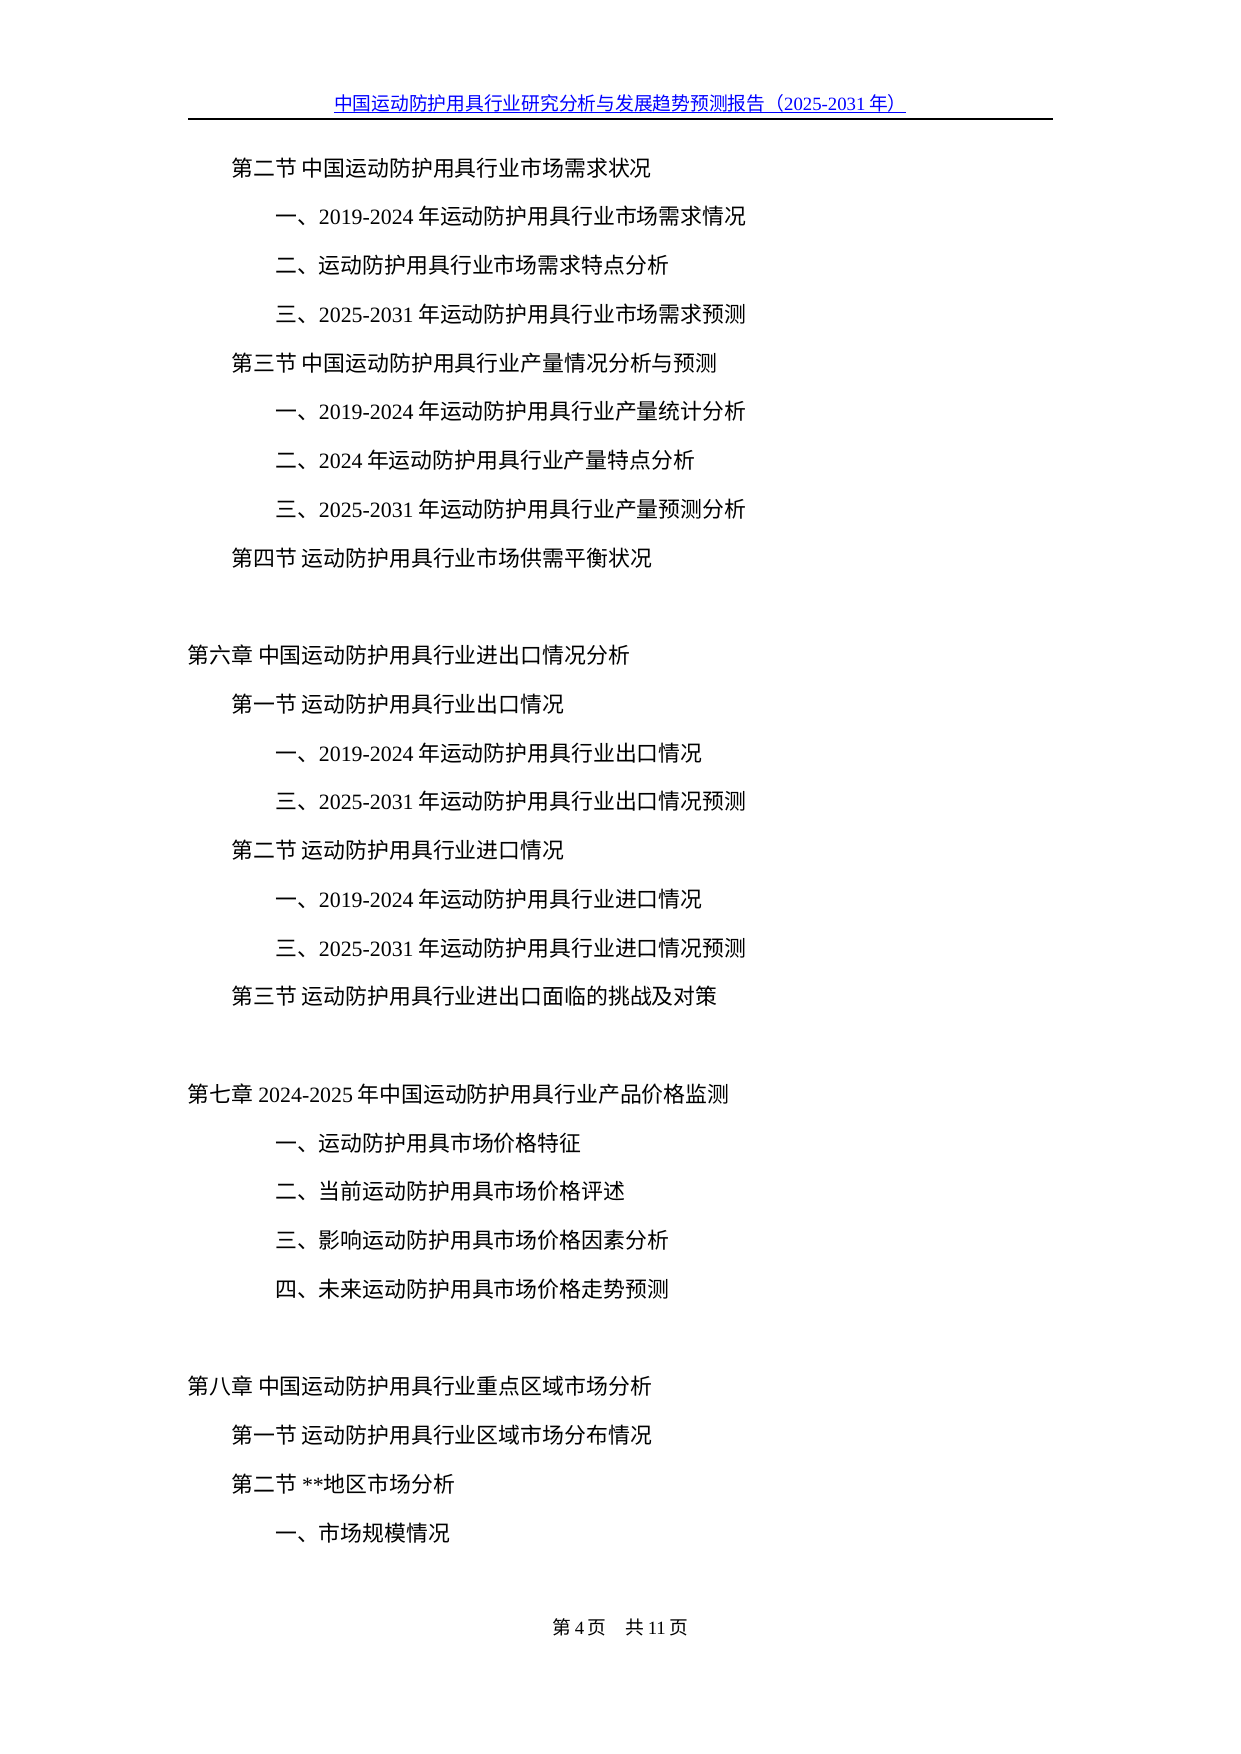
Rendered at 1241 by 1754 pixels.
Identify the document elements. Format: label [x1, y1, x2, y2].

text [187, 150, 1053, 1548]
